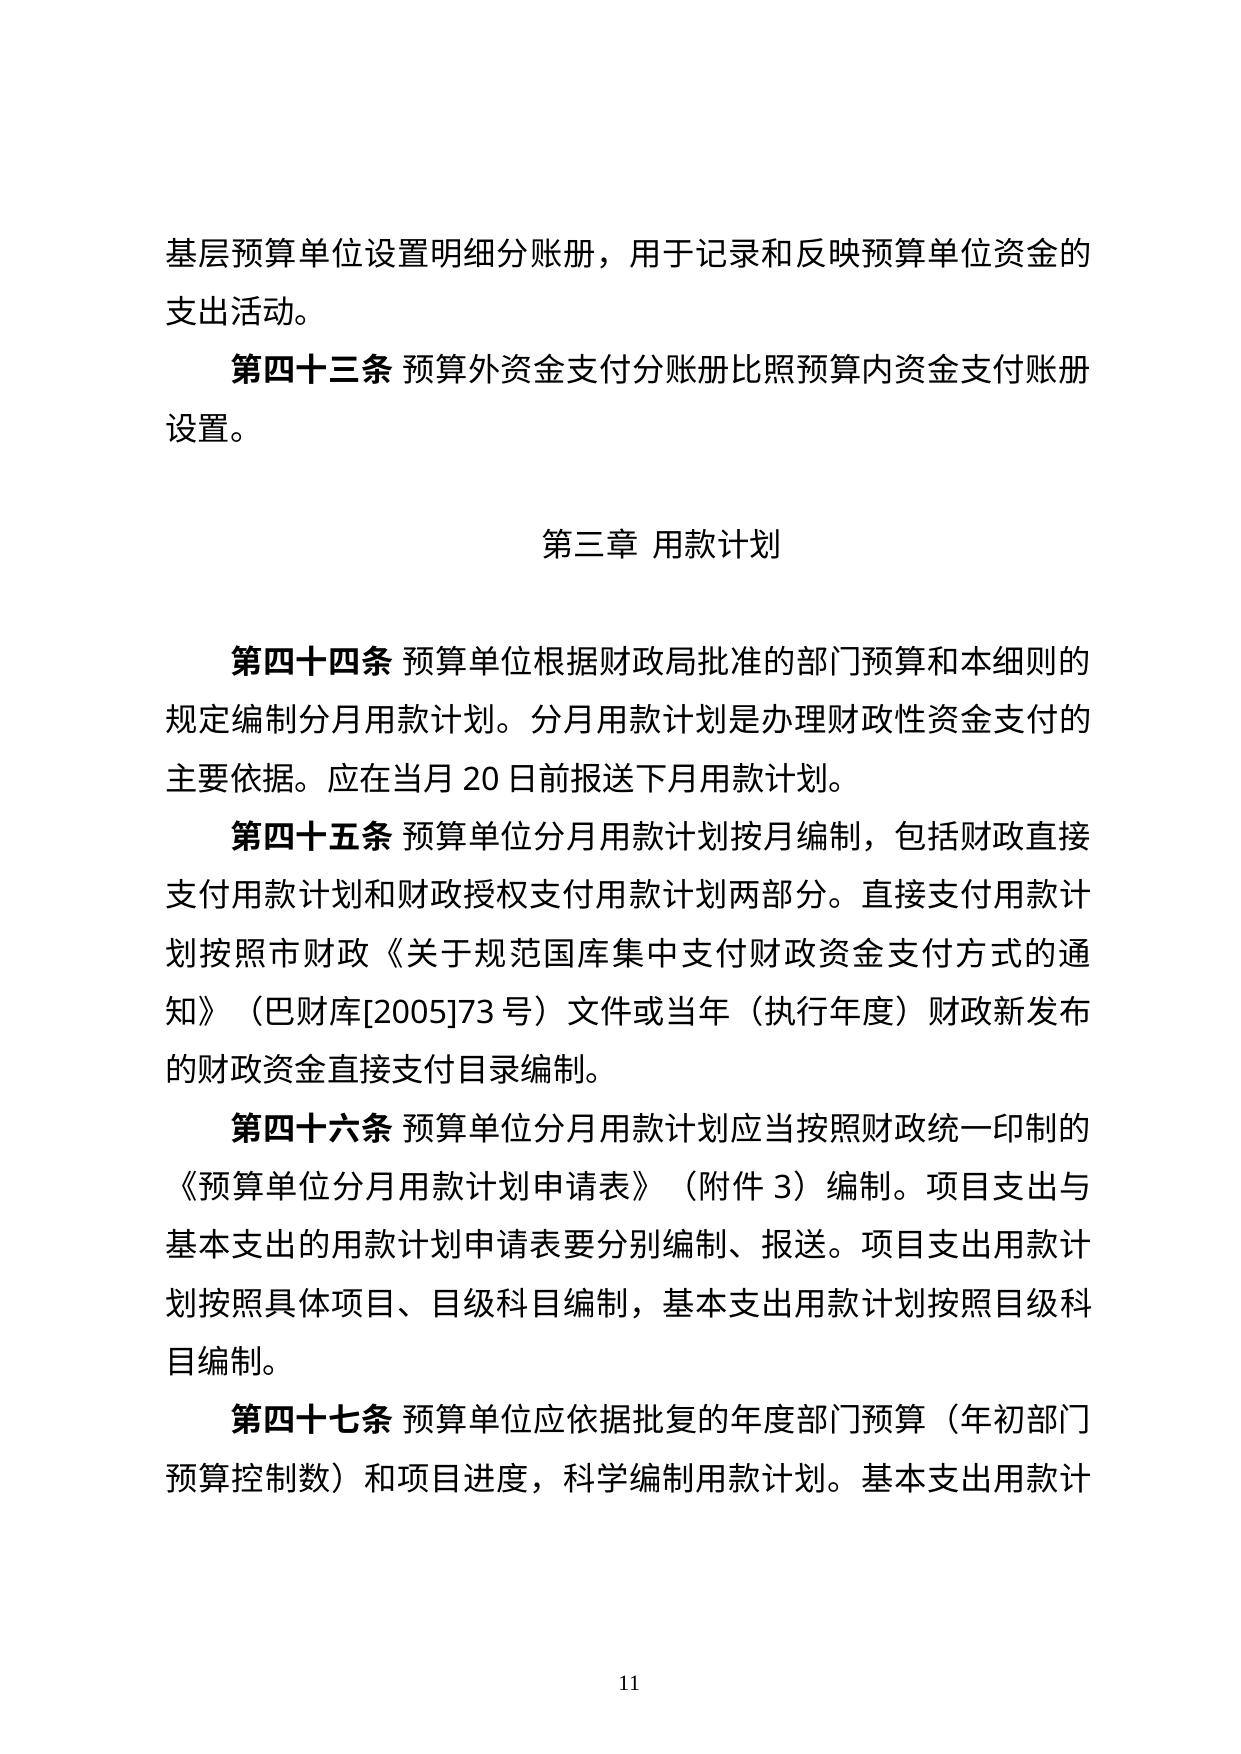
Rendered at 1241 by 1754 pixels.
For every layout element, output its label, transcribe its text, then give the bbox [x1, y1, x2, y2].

text 第四十五条 预算单位分月用款计划按月编制，包括财政直接支付用款计划和财政授权支付用款计划两部分。直接支付用款计划按照市财政《关于规范国库集中支付财政资金支付方式的通知》（巴财库[2005]73号）文件或当年（执行年度）财政新发布的财政资金直接支付目录编制。 [165, 802, 1093, 1093]
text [165, 218, 1093, 335]
text 第四十六条 预算单位分月用款计划应当按照财政统一印制的《预算单位分月用款计划申请表》（附件3）编制。项目支出与基本支出的用款计划申请表要分别编制、报送。项目支出用款计划按照具体项目、目级科目编制，基本支出用款计划按照目级科目编制。 [165, 1093, 1093, 1385]
text 第三章 用款计划 [165, 510, 1093, 568]
text 第四十三条 预算外资金支付分账册比照预算内资金支付账册设置。 [165, 335, 1093, 452]
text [165, 1385, 1093, 1502]
text 第四十四条 预算单位根据财政局批准的部门预算和本细则的规定编制分月用款计划。分月用款计划是办理财政性资金支付的主要依据。应在当月20日前报送下月用款计划。 [165, 627, 1093, 802]
